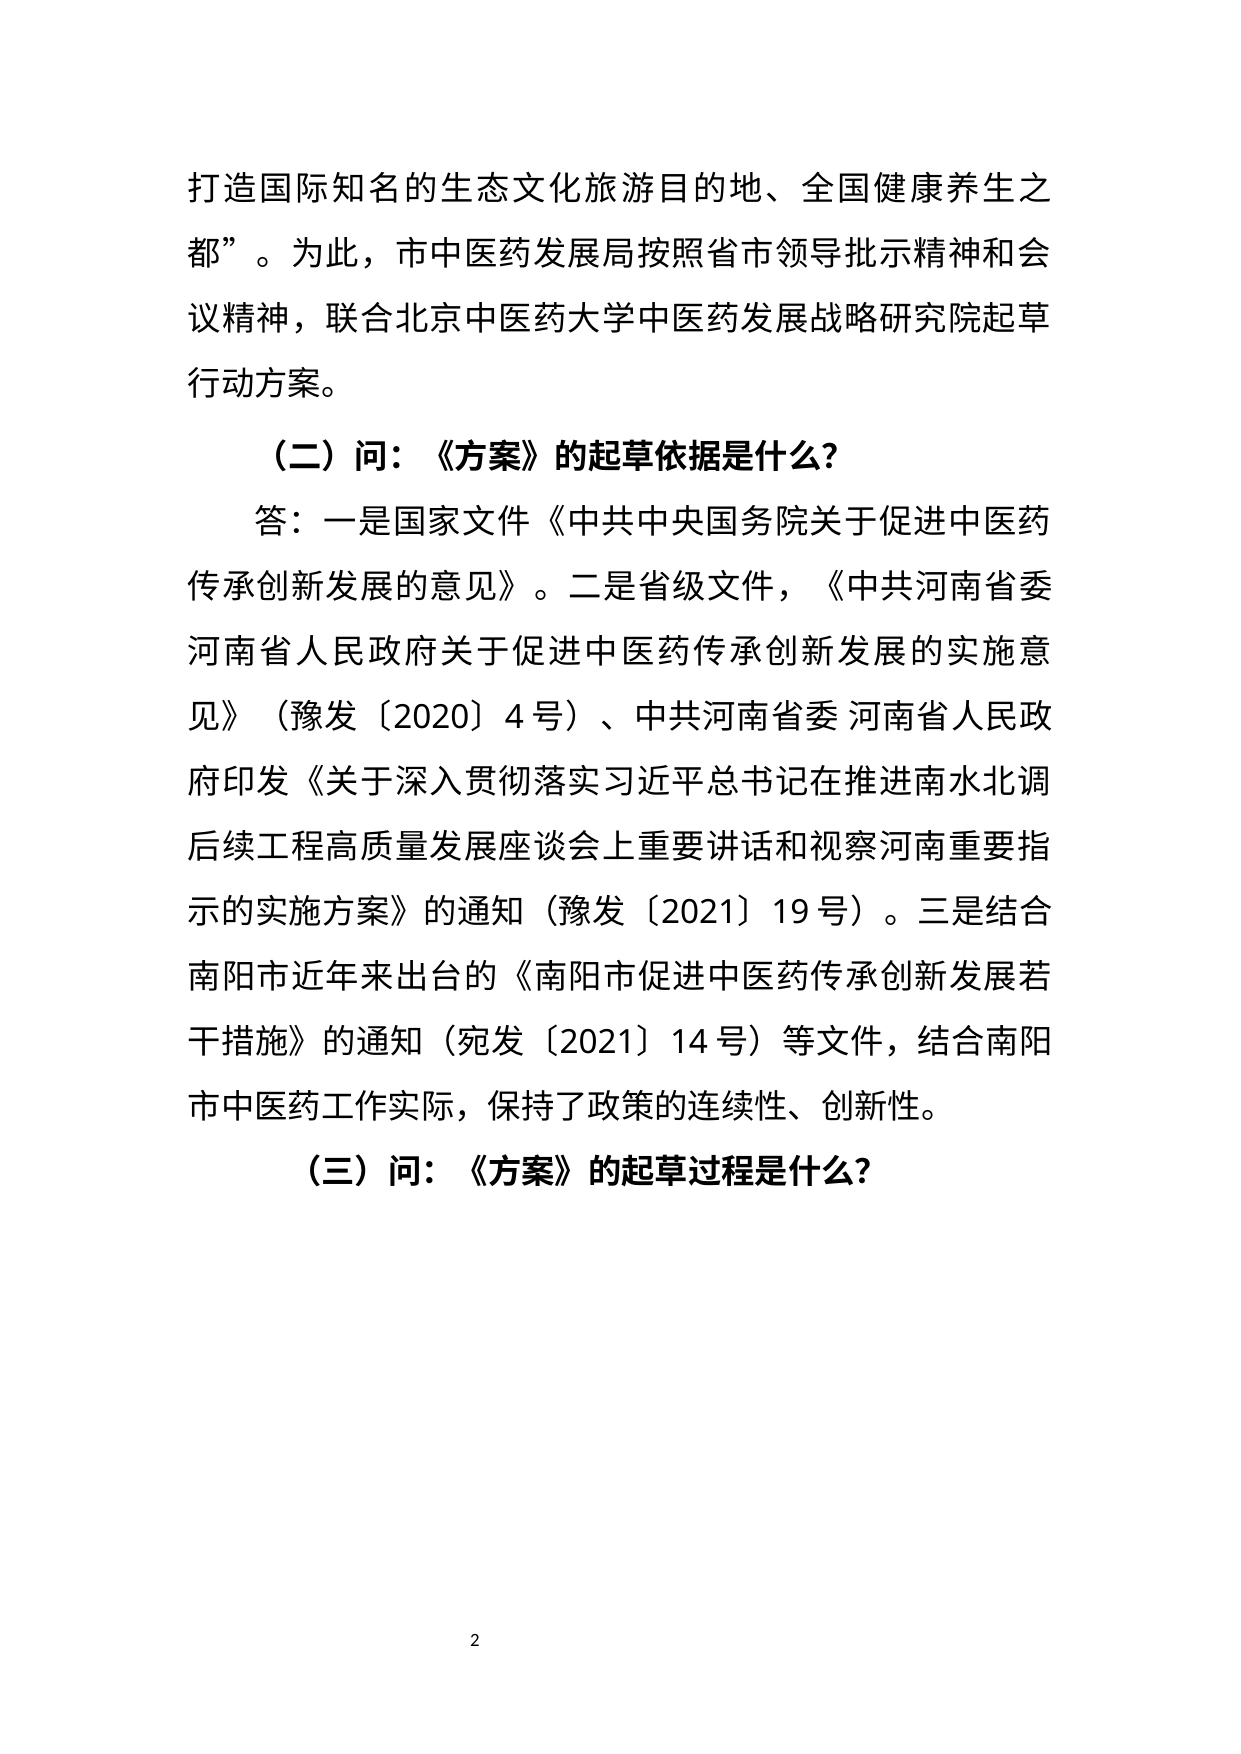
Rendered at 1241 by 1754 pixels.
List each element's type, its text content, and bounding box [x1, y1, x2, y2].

text 答：一是国家文件《中共中央国务院关于促进中医药传承创新发展的意见》。二是省级文件，《中共河南省委 河南省人民政府关于促进中医药传承创新发展的实施意见》（豫发〔2020〕4号）、中共河南省委 河南省人民政府印发《关于深入贯彻落实习近平总书记在推进南水北调后续工程高质量发展座谈会上重要讲话和视察河南重要指示的实施方案》的通知（豫发〔2021〕19号）。三是结合南阳市近年来出台的《南阳市促进中医药传承创新发展若干措施》的通知（宛发〔2021〕14号）等文件，结合南阳市中医药工作实际，保持了政策的连续性、创新性。 [187, 487, 1053, 1137]
text （三）问：《方案》的起草过程是什么？ [187, 1137, 1053, 1202]
text （二）问：《方案》的起草依据是什么？ [187, 422, 1053, 487]
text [187, 162, 1053, 422]
